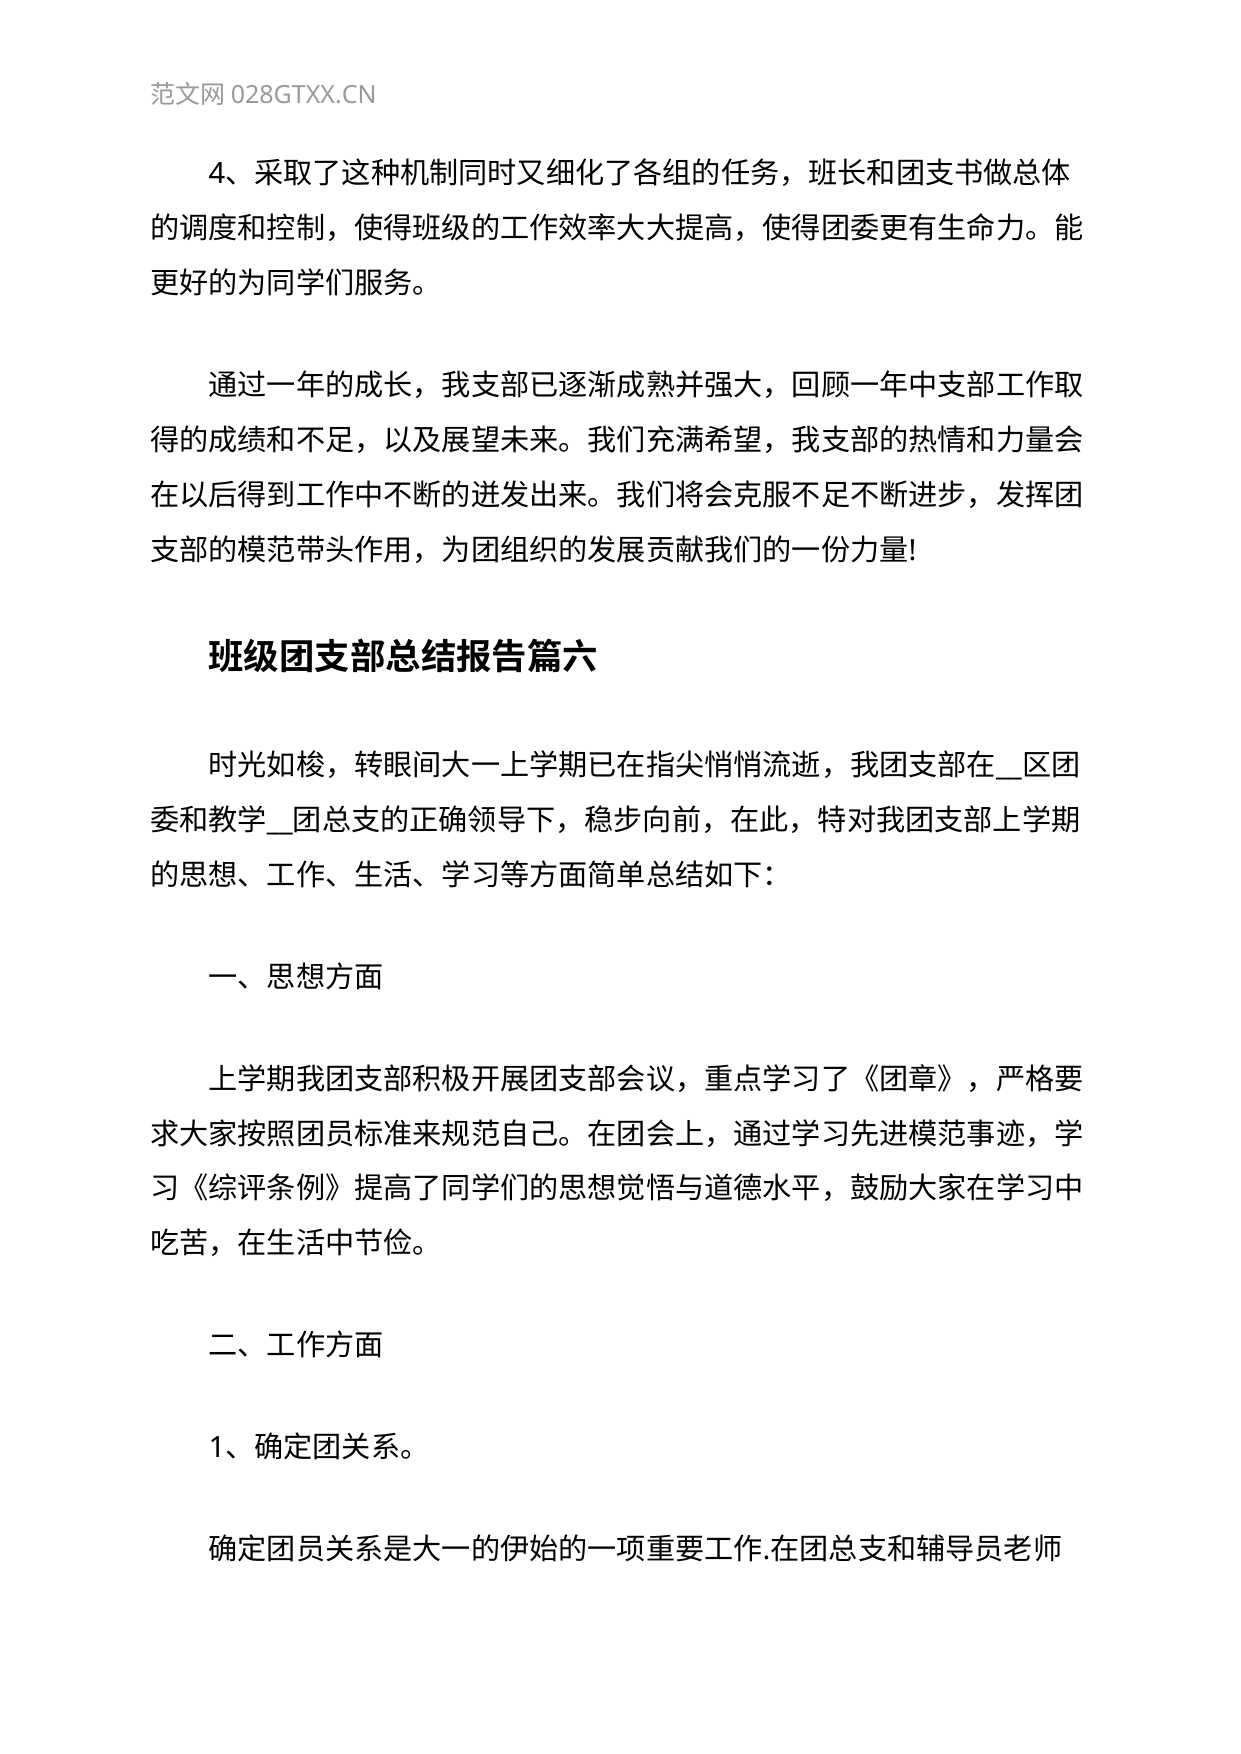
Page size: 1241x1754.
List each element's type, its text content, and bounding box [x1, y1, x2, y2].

text 通过一年的成长，我支部已逐渐成熟并强大，回顾一年中支部工作取得的成绩和不足，以及展望未来。我们充满希望，我支部的热情和力量会在以后得到工作中不断的迸发出来。我们将会克服不足不断进步，发挥团支部的模范带头作用，为团组织的发展贡献我们的一份力量! [150, 362, 1090, 569]
text 一、思想方面 [150, 953, 1090, 996]
text 时光如梭，转眼间大一上学期已在指尖悄悄流逝，我团支部在__区团委和教学__团总支的正确领导下，稳步向前，在此，特对我团支部上学期的思想、工作、生活、学习等方面简单总结如下： [150, 742, 1090, 894]
text 二、工作方面 [150, 1322, 1090, 1364]
text 4、采取了这种机制同时又细化了各组的任务，班长和团支书做总体的调度和控制，使得班级的工作效率大大提高，使得团委更有生命力。能更好的为同学们服务。 [150, 150, 1090, 302]
text 班级团支部总结报告篇六 [150, 628, 1090, 679]
text 1、确定团关系。 [150, 1423, 1090, 1466]
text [150, 1526, 1090, 1568]
text 上学期我团支部积极开展团支部会议，重点学习了《团章》，严格要求大家按照团员标准来规范自己。在团会上，通过学习先进模范事迹，学习《综评条例》提高了同学们的思想觉悟与道德水平，鼓励大家在学习中吃苦，在生活中节俭。 [150, 1055, 1090, 1262]
